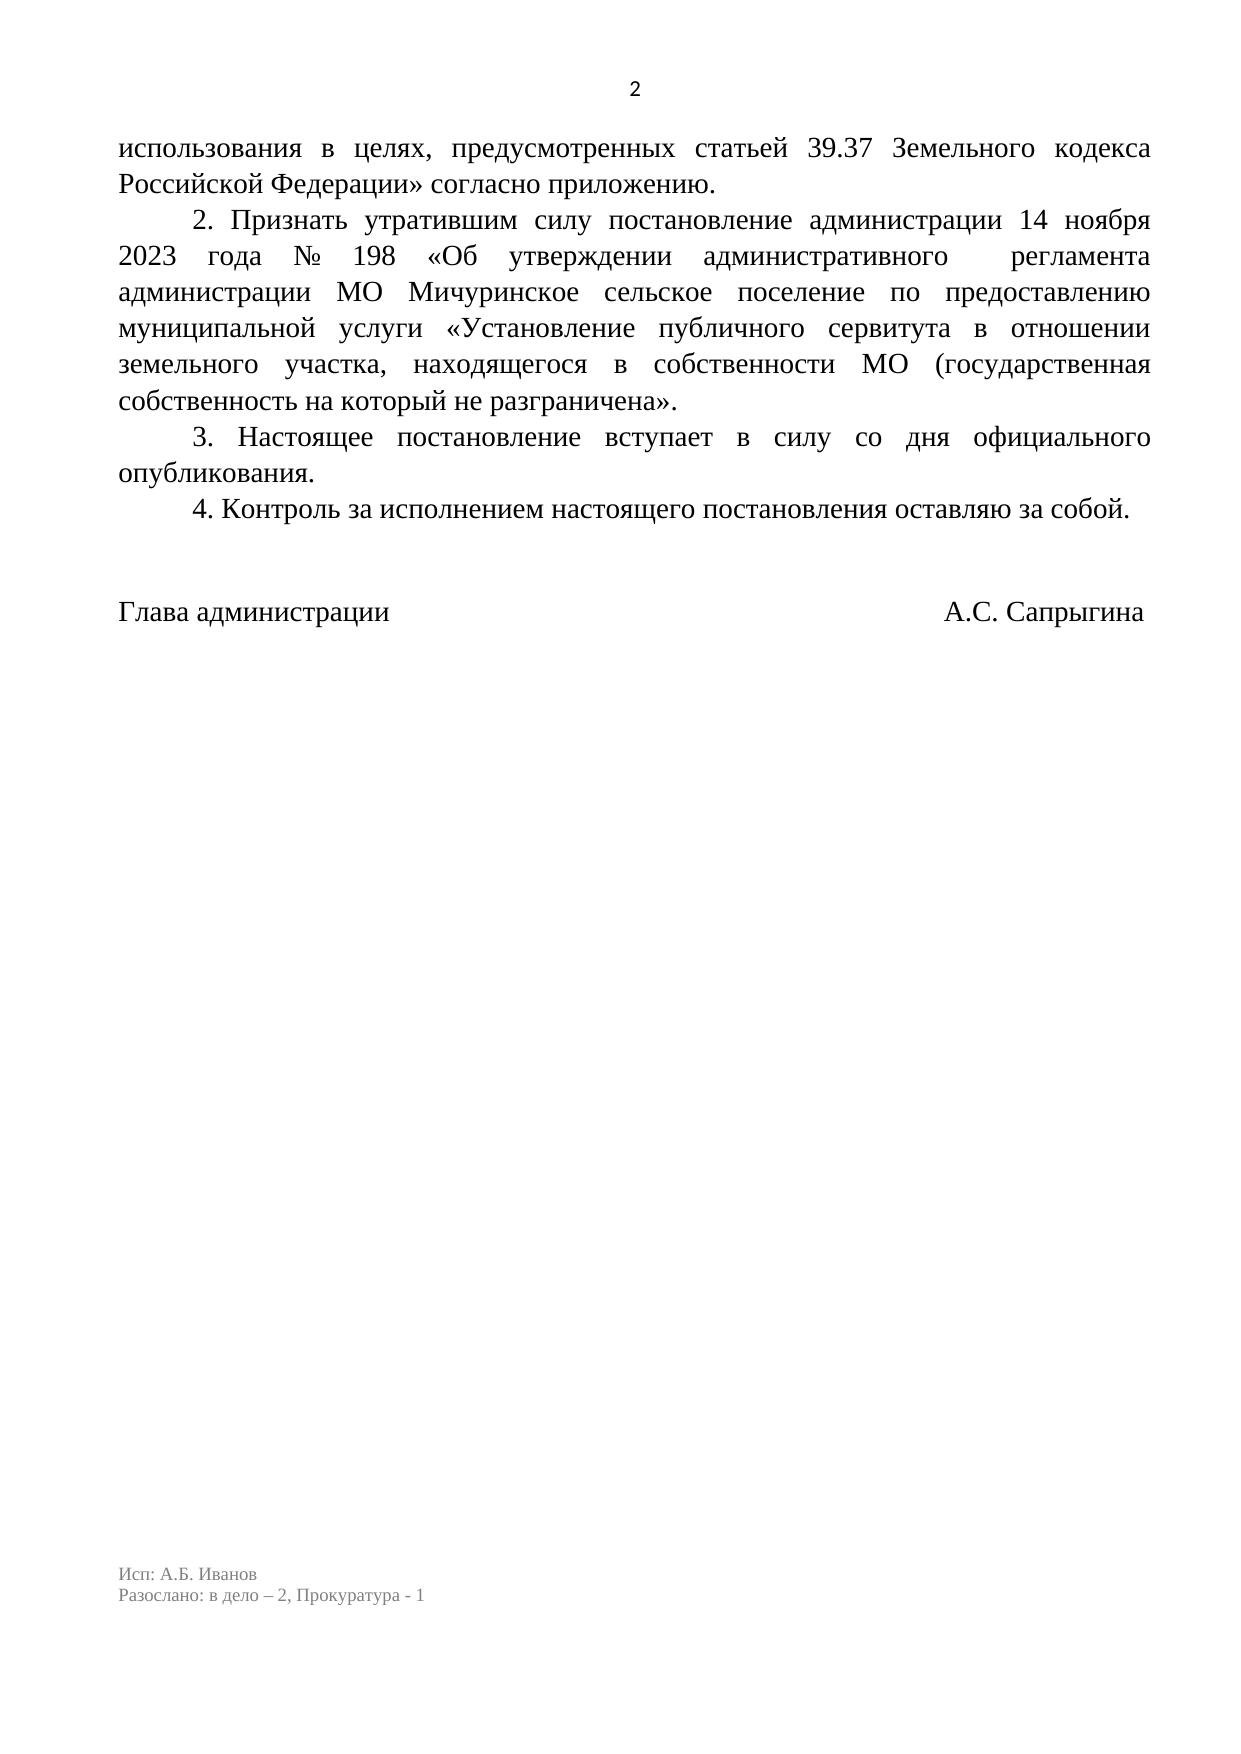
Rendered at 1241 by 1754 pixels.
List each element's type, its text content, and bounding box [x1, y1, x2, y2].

text Исп: А.Б. Иванов [118, 1534, 1152, 1584]
text Глава администрации А.С. Сапрыгина [118, 594, 1152, 628]
text Разослано: в дело – 2, Прокуратура - 1 [118, 1584, 1152, 1606]
text 2. Признать утратившим силу постановление администрации 14 ноября 2023 года № 198 «Об утверждении административного регламента администрации МО Мичуринское сельское поселение по предоставлению муниципальной услуги «Установление публичного сервитута в отношении земельного участка, находящегося в собственности МО (государственная собственность на который не разграничена». [118, 202, 1152, 416]
text 4. Контроль за исполнением настоящего постановления оставляю за собой. [118, 491, 1152, 525]
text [118, 130, 1152, 199]
text 3. Настоящее постановление вступает в силу со дня официального опубликования. [118, 419, 1152, 489]
